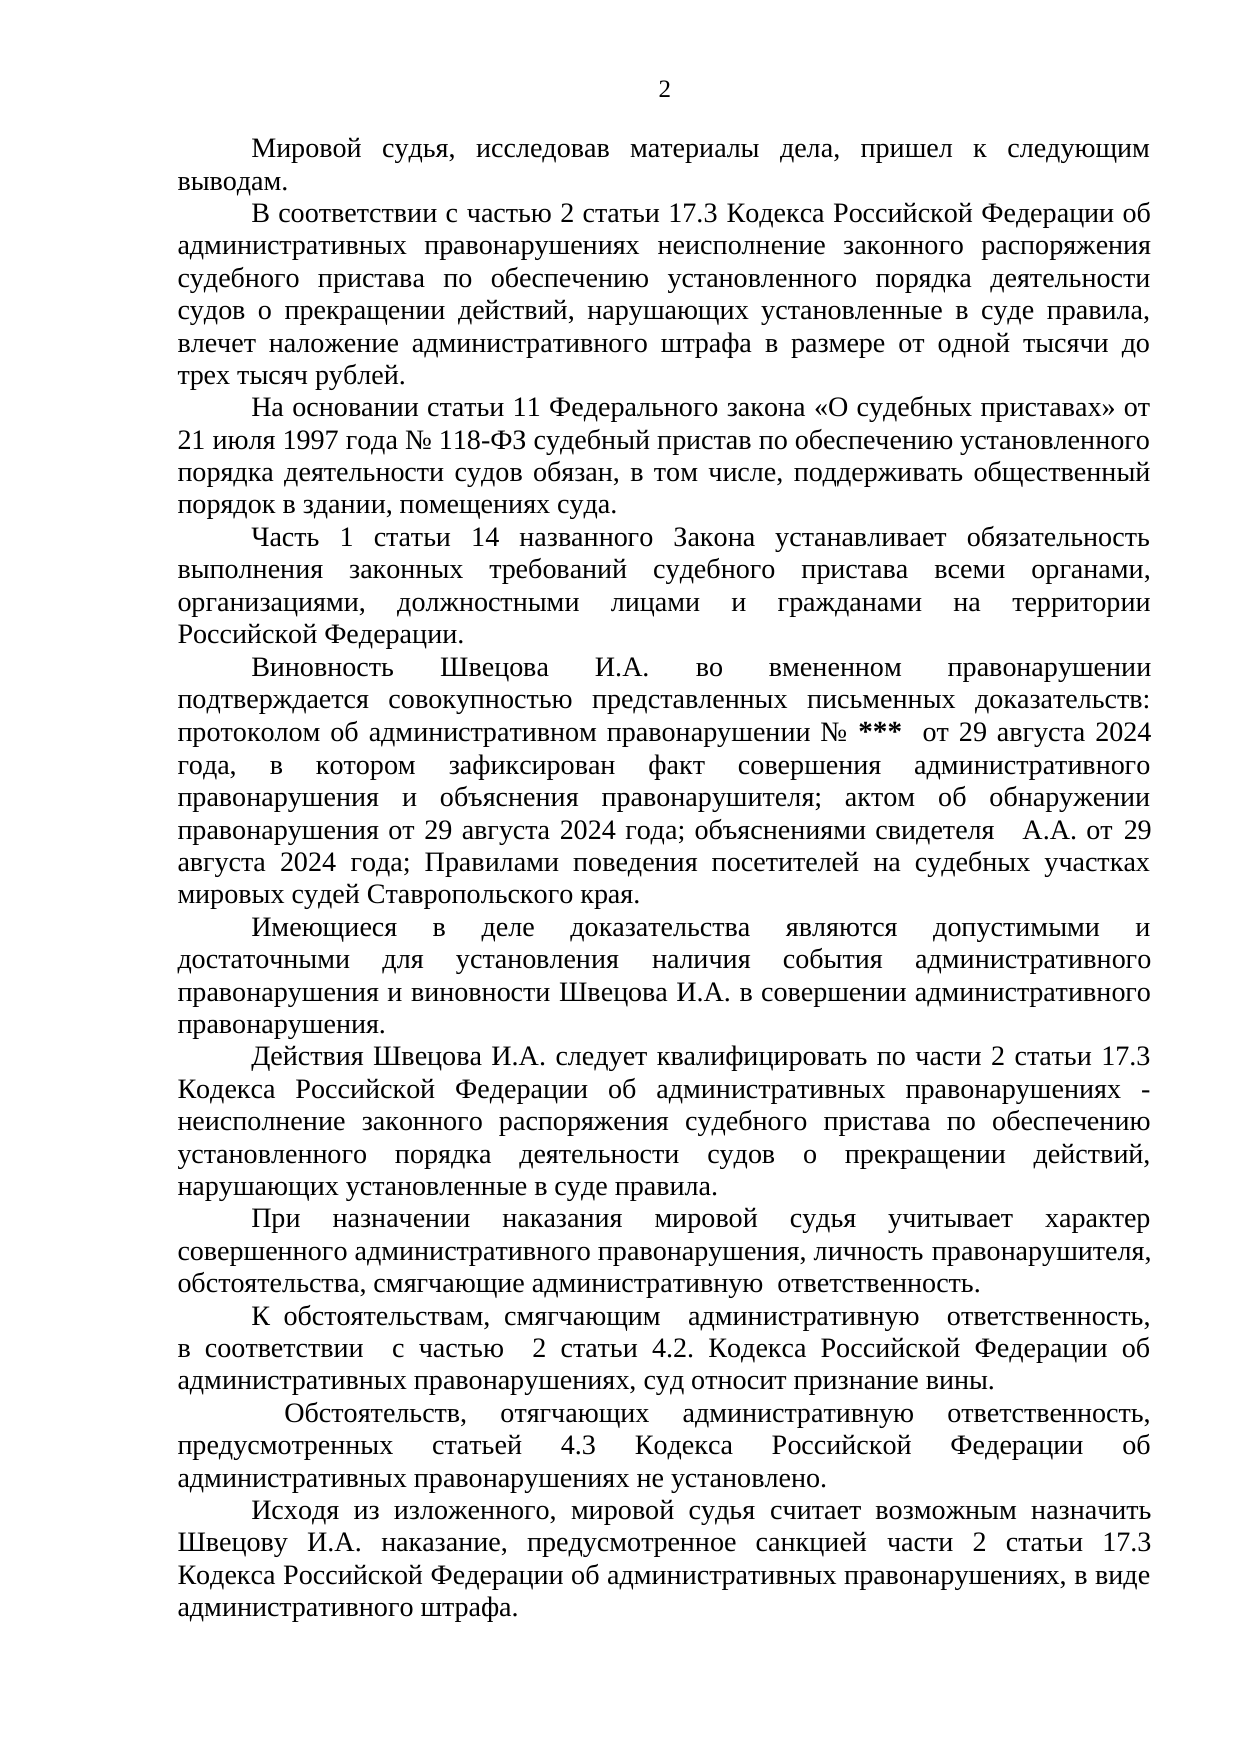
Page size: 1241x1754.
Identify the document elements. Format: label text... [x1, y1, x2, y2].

text Часть 1 статьи 14 названного Закона устанавливает обязательность выполнения законных требований судебного пристава всеми органами, организациями, должностными лицами и гражданами на территории Российской Федерации. [177, 520, 1152, 649]
title В соответствии с частью 2 статьи 17.3 Кодекса Российской Федерации об административных правонарушениях неисполнение законного распоряжения судебного пристава по обеспечению установленного порядка деятельности судов о прекращении действий, нарушающих установленные в суде правила, влечет наложение административного штрафа в размере от одной тысячи до трех тысяч рублей. [177, 196, 1152, 390]
text При назначении наказания мировой судья учитывает характер совершенного административного правонарушения, личность правонарушителя, обстоятельства, смягчающие административную ответственность. [177, 1201, 1152, 1299]
title Виновность Швецова И.А. во вмененном правонарушении подтверждается совокупностью представленных письменных доказательств: протоколом об административном правонарушении № *** от 29 августа 2024 года, в котором зафиксирован факт совершения административного правонарушения и объяснения правонарушителя; актом об обнаружении правонарушения от 29 августа 2024 года; объяснениями свидетеля А.А. от 29 августа 2024 года; Правилами поведения посетителей на судебных участках мировых судей Ставропольского края. [177, 649, 1152, 910]
text Имеющиеся в деле доказательства являются допустимыми и достаточными для установления наличия события административного правонарушения и виновности Швецова И.А. в совершении административного правонарушения. [177, 910, 1152, 1039]
text Исходя из изложенного, мировой судья считает возможным назначить Швецову И.А. наказание, предусмотренное санкцией части 2 статьи 17.3 Кодекса Российской Федерации об административных правонарушениях, в виде административного штрафа. [177, 1493, 1152, 1623]
text Действия Швецова И.А. следует квалифицировать по части 2 статьи 17.3 Кодекса Российской Федерации об административных правонарушениях - неисполнение законного распоряжения судебного пристава по обеспечению установленного порядка деятельности судов о прекращении действий, нарушающих установленные в суде правила. [177, 1039, 1152, 1201]
text Мировой судья, исследовав материалы дела, пришел к следующим выводам. [177, 131, 1152, 196]
text Обстоятельств, отягчающих административную ответственность, предусмотренных статьей 4.3 Кодекса Российской Федерации об административных правонарушениях не установлено. [177, 1396, 1152, 1493]
text К обстоятельствам, смягчающим административную ответственность, в соответствии с частью 2 статьи 4.2. Кодекса Российской Федерации об административных правонарушениях, суд относит признание вины. [177, 1299, 1152, 1396]
text На основании статьи 11 Федерального закона «О судебных приставах» от 21 июля 1997 года № 118-ФЗ судебный пристав по обеспечению установленного порядка деятельности судов обязан, в том числе, поддерживать общественный порядок в здании, помещениях суда. [177, 390, 1152, 520]
